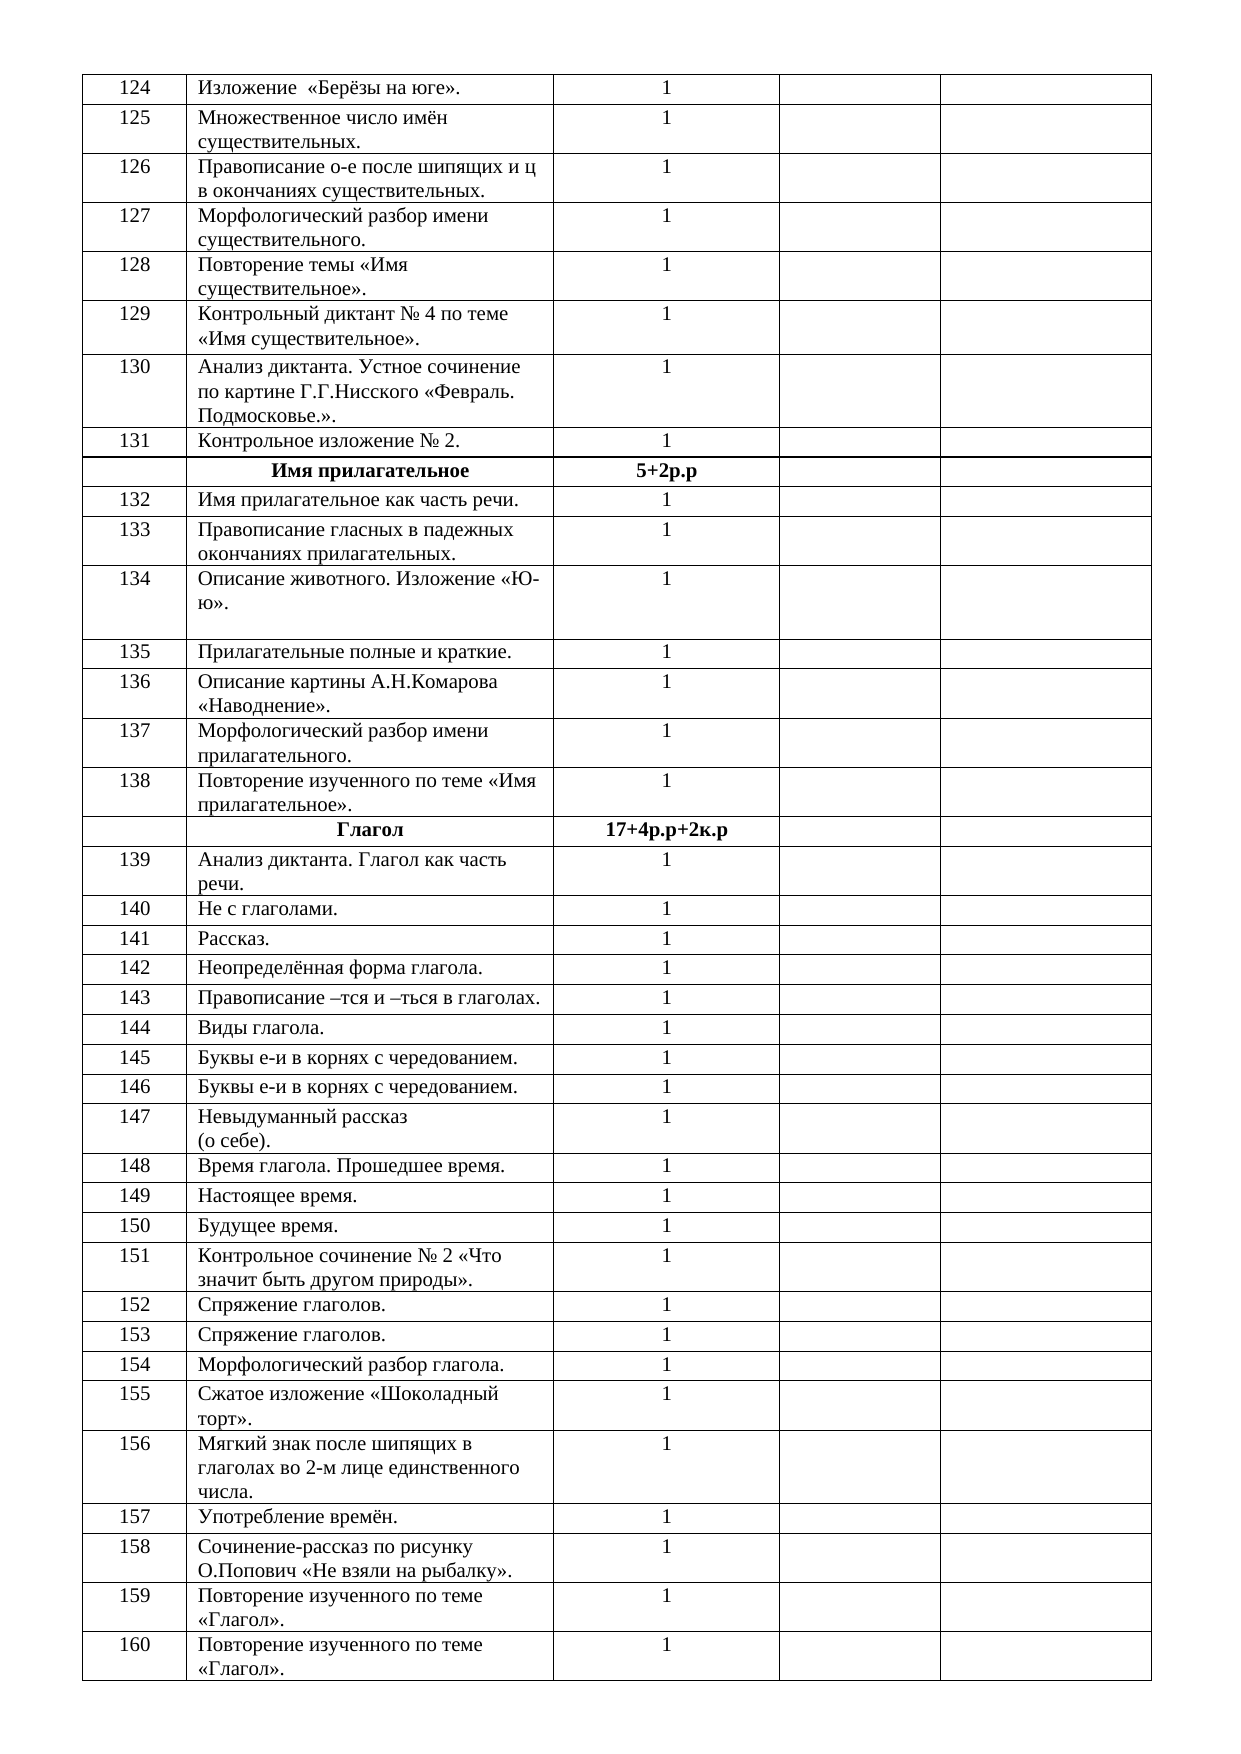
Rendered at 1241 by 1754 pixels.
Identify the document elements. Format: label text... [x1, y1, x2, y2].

table_cell Анализ диктанта. Глагол как часть речи. [187, 847, 553, 895]
table_cell 1 [554, 1015, 779, 1044]
table_cell [83, 817, 186, 846]
table_cell 128 [83, 252, 186, 300]
table_cell 1 [554, 1104, 779, 1152]
table_cell 147 [83, 1104, 186, 1152]
table_cell [780, 1075, 940, 1103]
table_cell [941, 75, 1151, 104]
table_cell 132 [83, 487, 186, 516]
table_cell 144 [83, 1015, 186, 1044]
table_cell Спряжение глаголов. [187, 1322, 553, 1351]
table_cell Не с глаголами. [187, 896, 553, 924]
table_cell [941, 955, 1151, 984]
table_cell Имя прилагательное [187, 458, 553, 486]
table_cell 1 [554, 1292, 779, 1321]
table_cell [780, 926, 940, 954]
table_cell [941, 203, 1151, 251]
table_cell 146 [83, 1075, 186, 1103]
table_cell [780, 1243, 940, 1291]
table_cell 139 [83, 847, 186, 895]
table_cell [941, 768, 1151, 816]
table_cell [780, 1504, 940, 1532]
table_cell 1 [554, 1183, 779, 1212]
table_cell [780, 768, 940, 816]
table_cell [941, 105, 1151, 153]
table_cell Мягкий знак после шипящих в глаголах во 2-м лице единственного числа. [187, 1431, 553, 1503]
table_cell [941, 1534, 1151, 1582]
table_cell 153 [83, 1322, 186, 1351]
table_cell [941, 1381, 1151, 1429]
table_cell [780, 985, 940, 1014]
table_cell Описание животного. Изложение «Ю-ю». [187, 566, 553, 638]
table_cell [780, 252, 940, 300]
table_cell [941, 458, 1151, 486]
table_cell [780, 1104, 940, 1152]
table_cell [780, 1583, 940, 1631]
table_cell 158 [83, 1534, 186, 1582]
table_cell 136 [83, 669, 186, 717]
table_cell Морфологический разбор имени прилагательного. [187, 719, 553, 767]
table_cell [941, 566, 1151, 638]
table_cell Сжатое изложение «Шоколадный торт». [187, 1381, 553, 1429]
table_cell Буквы е-и в корнях с чередованием. [187, 1075, 553, 1103]
table_cell 1 [554, 1243, 779, 1291]
table_cell [780, 1352, 940, 1380]
table_cell Настоящее время. [187, 1183, 553, 1212]
table_cell [941, 896, 1151, 924]
table_cell 1 [554, 955, 779, 984]
table_cell 160 [83, 1632, 186, 1680]
table_cell 1 [554, 768, 779, 816]
table_cell Морфологический разбор глагола. [187, 1352, 553, 1380]
table_cell Множественное число имён существительных. [187, 105, 553, 153]
table_cell [780, 1431, 940, 1503]
table_cell [941, 252, 1151, 300]
table_cell 134 [83, 566, 186, 638]
table_cell 1 [554, 105, 779, 153]
table_cell [941, 847, 1151, 895]
table_cell 1 [554, 1583, 779, 1631]
table_cell 137 [83, 719, 186, 767]
table_cell [941, 1583, 1151, 1631]
table_cell [941, 154, 1151, 202]
table_cell [941, 1045, 1151, 1073]
table_cell Контрольное изложение № 2. [187, 428, 553, 456]
table_cell Контрольное сочинение № 2 «Что значит быть другом природы». [187, 1243, 553, 1291]
table_cell Повторение изученного по теме «Глагол». [187, 1632, 553, 1680]
table_cell 138 [83, 768, 186, 816]
table_cell Невыдуманный рассказ (о себе). [187, 1104, 553, 1152]
table_cell 1 [554, 566, 779, 638]
table_cell 1 [554, 487, 779, 516]
table_cell 5+2р.р [554, 458, 779, 486]
table_cell 150 [83, 1213, 186, 1242]
table_cell [941, 1015, 1151, 1044]
table_cell 1 [554, 640, 779, 668]
table_cell [941, 301, 1151, 353]
table_cell 133 [83, 517, 186, 565]
table_cell 1 [554, 1534, 779, 1582]
table_cell 151 [83, 1243, 186, 1291]
table_cell [941, 487, 1151, 516]
table_cell 1 [554, 847, 779, 895]
table_cell [780, 1213, 940, 1242]
table_cell 1 [554, 719, 779, 767]
table_cell [941, 817, 1151, 846]
table_cell 155 [83, 1381, 186, 1429]
table_cell 140 [83, 896, 186, 924]
table_cell 1 [554, 1632, 779, 1680]
table_cell 130 [83, 355, 186, 427]
table_cell [941, 1504, 1151, 1532]
table_cell [941, 1292, 1151, 1321]
table_cell [780, 458, 940, 486]
table_cell [780, 1045, 940, 1073]
table_cell 135 [83, 640, 186, 668]
table_cell [780, 817, 940, 846]
table_cell 1 [554, 926, 779, 954]
table_cell 1 [554, 301, 779, 353]
table_cell Будущее время. [187, 1213, 553, 1242]
table_cell [941, 355, 1151, 427]
table_cell 127 [83, 203, 186, 251]
table_cell 131 [83, 428, 186, 456]
table_cell [941, 640, 1151, 668]
table_cell [780, 955, 940, 984]
table_cell 1 [554, 203, 779, 251]
table_cell [941, 1154, 1151, 1182]
table_cell 1 [554, 154, 779, 202]
table_cell [780, 669, 940, 717]
table_cell Рассказ. [187, 926, 553, 954]
table_cell [941, 1322, 1151, 1351]
table_cell [780, 640, 940, 668]
table_cell [941, 1104, 1151, 1152]
table_cell Анализ диктанта. Устное сочинение по картине Г.Г.Нисского «Февраль. Подмосковье.». [187, 355, 553, 427]
table_cell 142 [83, 955, 186, 984]
table_cell [780, 301, 940, 353]
table_cell 154 [83, 1352, 186, 1380]
table_cell [780, 75, 940, 104]
table_cell [941, 1183, 1151, 1212]
table_cell [941, 985, 1151, 1014]
table_cell [780, 1322, 940, 1351]
table_cell [941, 669, 1151, 717]
table_cell [780, 847, 940, 895]
table_cell [780, 154, 940, 202]
table_cell 129 [83, 301, 186, 353]
table_cell [941, 1243, 1151, 1291]
table_cell [941, 719, 1151, 767]
table_cell 148 [83, 1154, 186, 1182]
table_cell 1 [554, 1504, 779, 1532]
table_cell 1 [554, 75, 779, 104]
table_cell Буквы е-и в корнях с чередованием. [187, 1045, 553, 1073]
table_cell Сочинение-рассказ по рисунку О.Попович «Не взяли на рыбалку». [187, 1534, 553, 1582]
table_cell 141 [83, 926, 186, 954]
table_cell [780, 719, 940, 767]
table_cell Изложение «Берёзы на юге». [187, 75, 553, 104]
table_cell [941, 926, 1151, 954]
table_cell 1 [554, 1431, 779, 1503]
table_cell 149 [83, 1183, 186, 1212]
table_cell Повторение изученного по теме «Глагол». [187, 1583, 553, 1631]
table_cell Повторение изученного по теме «Имя прилагательное». [187, 768, 553, 816]
table_cell Описание картины А.Н.Комарова «Наводнение». [187, 669, 553, 717]
table_cell Контрольный диктант № 4 по теме «Имя существительное». [187, 301, 553, 353]
table_cell [941, 517, 1151, 565]
table_cell Неопределённая форма глагола. [187, 955, 553, 984]
table_cell [780, 487, 940, 516]
table_cell 1 [554, 1213, 779, 1242]
table_cell 126 [83, 154, 186, 202]
table_cell [941, 1632, 1151, 1680]
table_cell [941, 1352, 1151, 1380]
table_cell 1 [554, 1075, 779, 1103]
table_cell 143 [83, 985, 186, 1014]
table_cell 1 [554, 1045, 779, 1073]
table_cell [941, 428, 1151, 456]
table_cell [780, 355, 940, 427]
table_cell [780, 1632, 940, 1680]
table_cell 159 [83, 1583, 186, 1631]
table_cell [941, 1431, 1151, 1503]
table_cell 152 [83, 1292, 186, 1321]
table_cell [780, 517, 940, 565]
table_cell [780, 1534, 940, 1582]
table_cell [941, 1075, 1151, 1103]
table_cell 17+4р.р+2к.р [554, 817, 779, 846]
table_cell 1 [554, 985, 779, 1014]
table_cell 124 [83, 75, 186, 104]
table_cell [780, 1154, 940, 1182]
table_cell [780, 1292, 940, 1321]
table_cell [780, 428, 940, 456]
table_cell 156 [83, 1431, 186, 1503]
table_cell 1 [554, 1381, 779, 1429]
table_cell Глагол [187, 817, 553, 846]
table_cell [780, 1381, 940, 1429]
table_cell [941, 1213, 1151, 1242]
table_cell Правописание о-е после шипящих и ц в окончаниях существительных. [187, 154, 553, 202]
table_cell [780, 105, 940, 153]
table_cell [780, 1015, 940, 1044]
table_cell [780, 566, 940, 638]
table_cell [780, 896, 940, 924]
table_cell Правописание гласных в падежных окончаниях прилагательных. [187, 517, 553, 565]
table_cell [780, 203, 940, 251]
table_cell 1 [554, 1352, 779, 1380]
table_cell Время глагола. Прошедшее время. [187, 1154, 553, 1182]
table_cell Правописание –тся и –ться в глаголах. [187, 985, 553, 1014]
table_cell 1 [554, 1322, 779, 1351]
table_cell 1 [554, 428, 779, 456]
table_cell 1 [554, 669, 779, 717]
table_cell Имя прилагательное как часть речи. [187, 487, 553, 516]
table_cell Прилагательные полные и краткие. [187, 640, 553, 668]
table_cell 1 [554, 252, 779, 300]
table_cell Повторение темы «Имя существительное». [187, 252, 553, 300]
table_cell Спряжение глаголов. [187, 1292, 553, 1321]
table_cell 1 [554, 517, 779, 565]
table_cell 145 [83, 1045, 186, 1073]
table_cell 1 [554, 896, 779, 924]
table_cell 1 [554, 355, 779, 427]
table_cell [780, 1183, 940, 1212]
table_cell 157 [83, 1504, 186, 1532]
table_cell Употребление времён. [187, 1504, 553, 1532]
table_cell Морфологический разбор имени существительного. [187, 203, 553, 251]
table_cell 125 [83, 105, 186, 153]
table_cell Виды глагола. [187, 1015, 553, 1044]
table_cell [83, 458, 186, 486]
table_cell 1 [554, 1154, 779, 1182]
